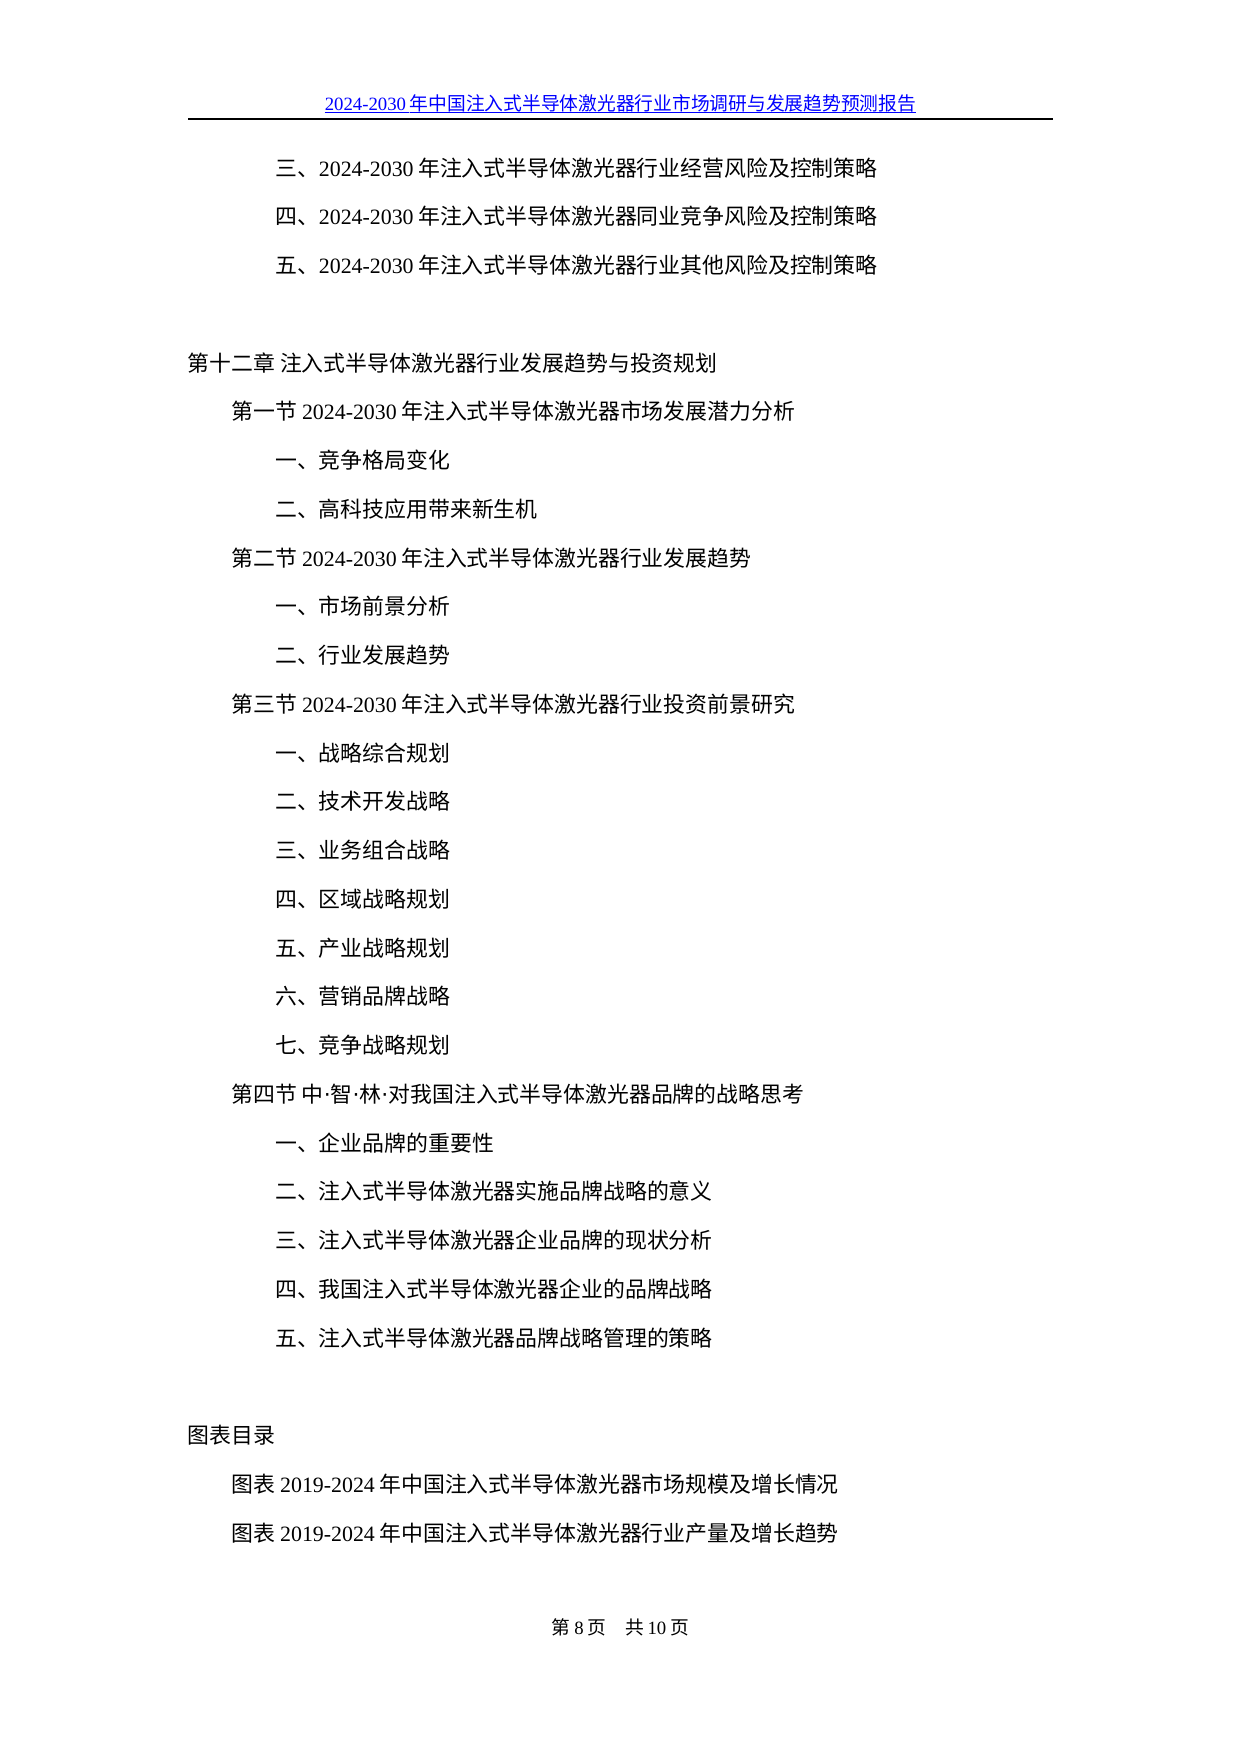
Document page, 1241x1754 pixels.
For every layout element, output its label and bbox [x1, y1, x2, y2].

text [187, 150, 1053, 1548]
